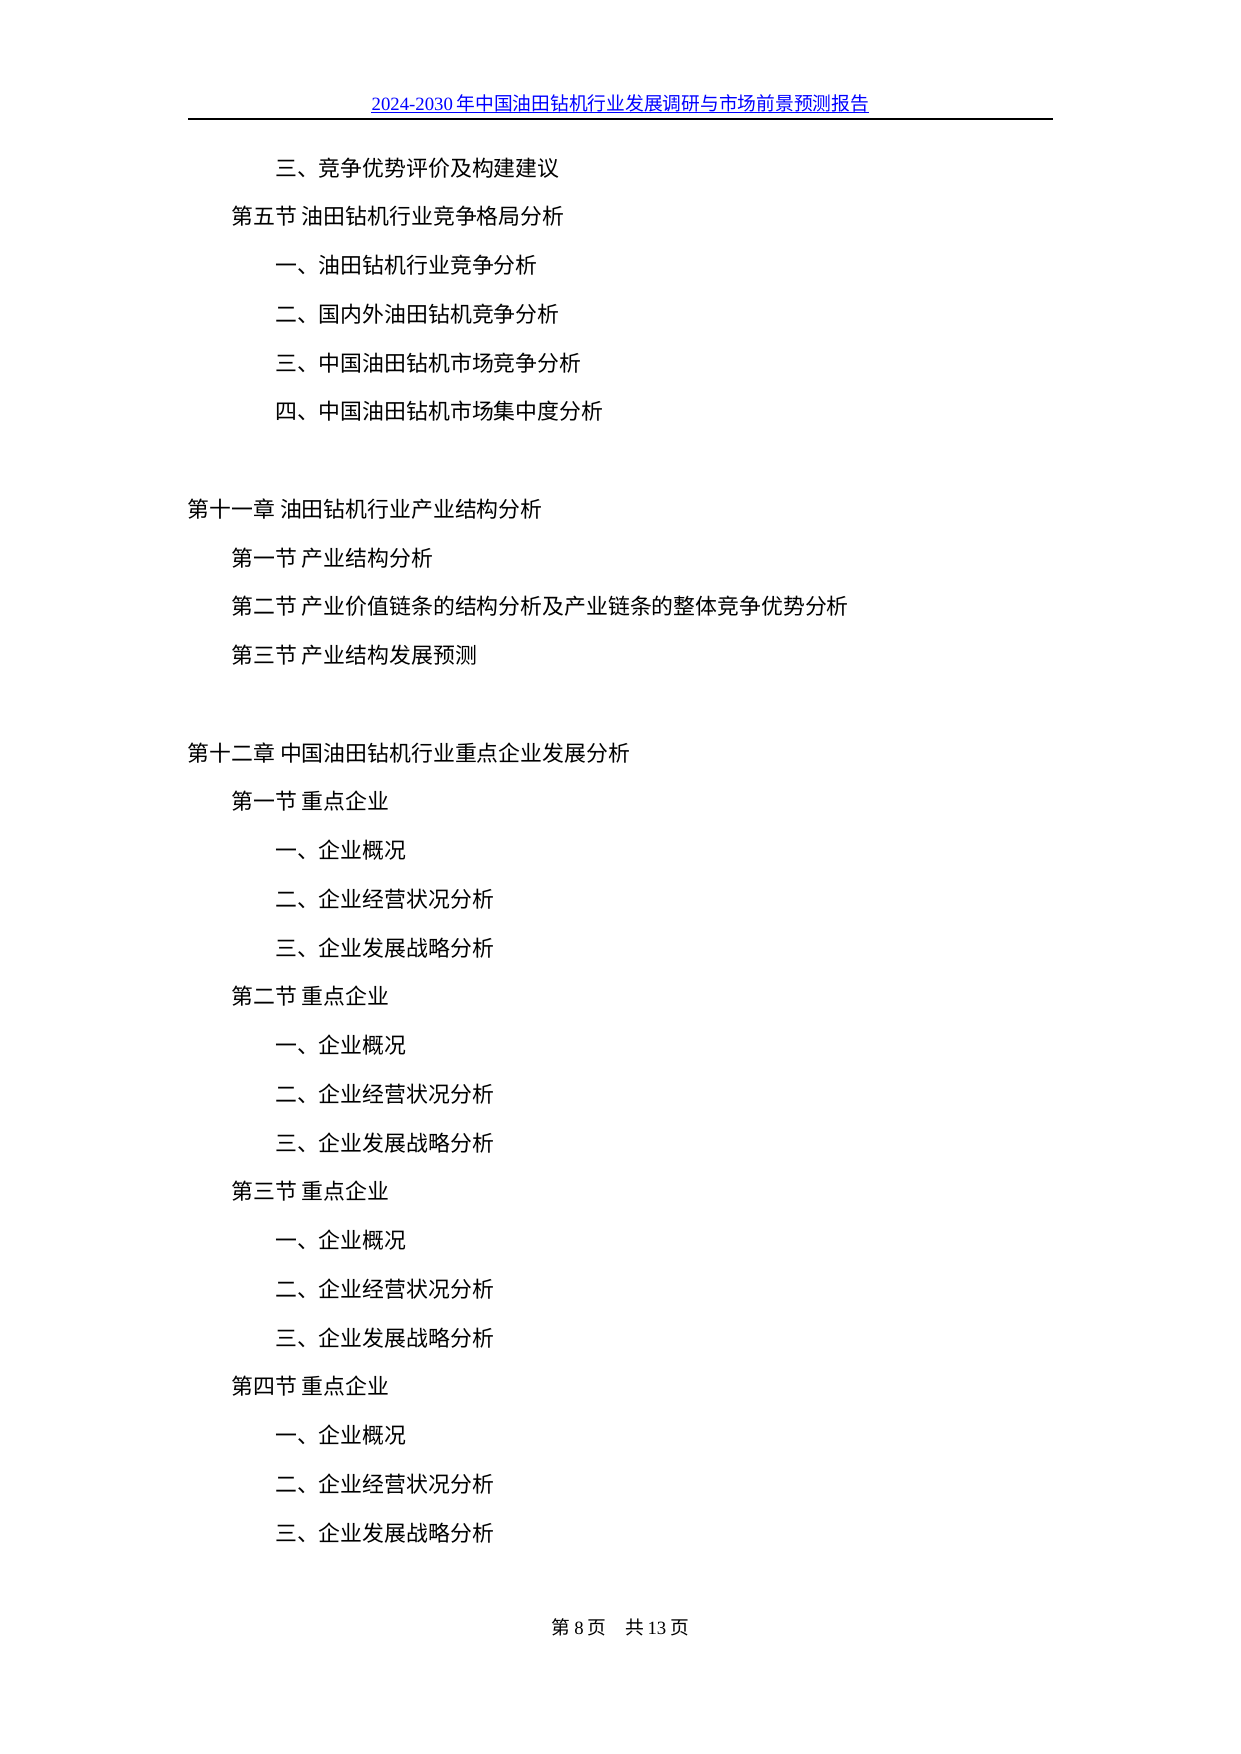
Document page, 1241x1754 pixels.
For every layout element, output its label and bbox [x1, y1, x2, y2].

text [187, 150, 1053, 1548]
